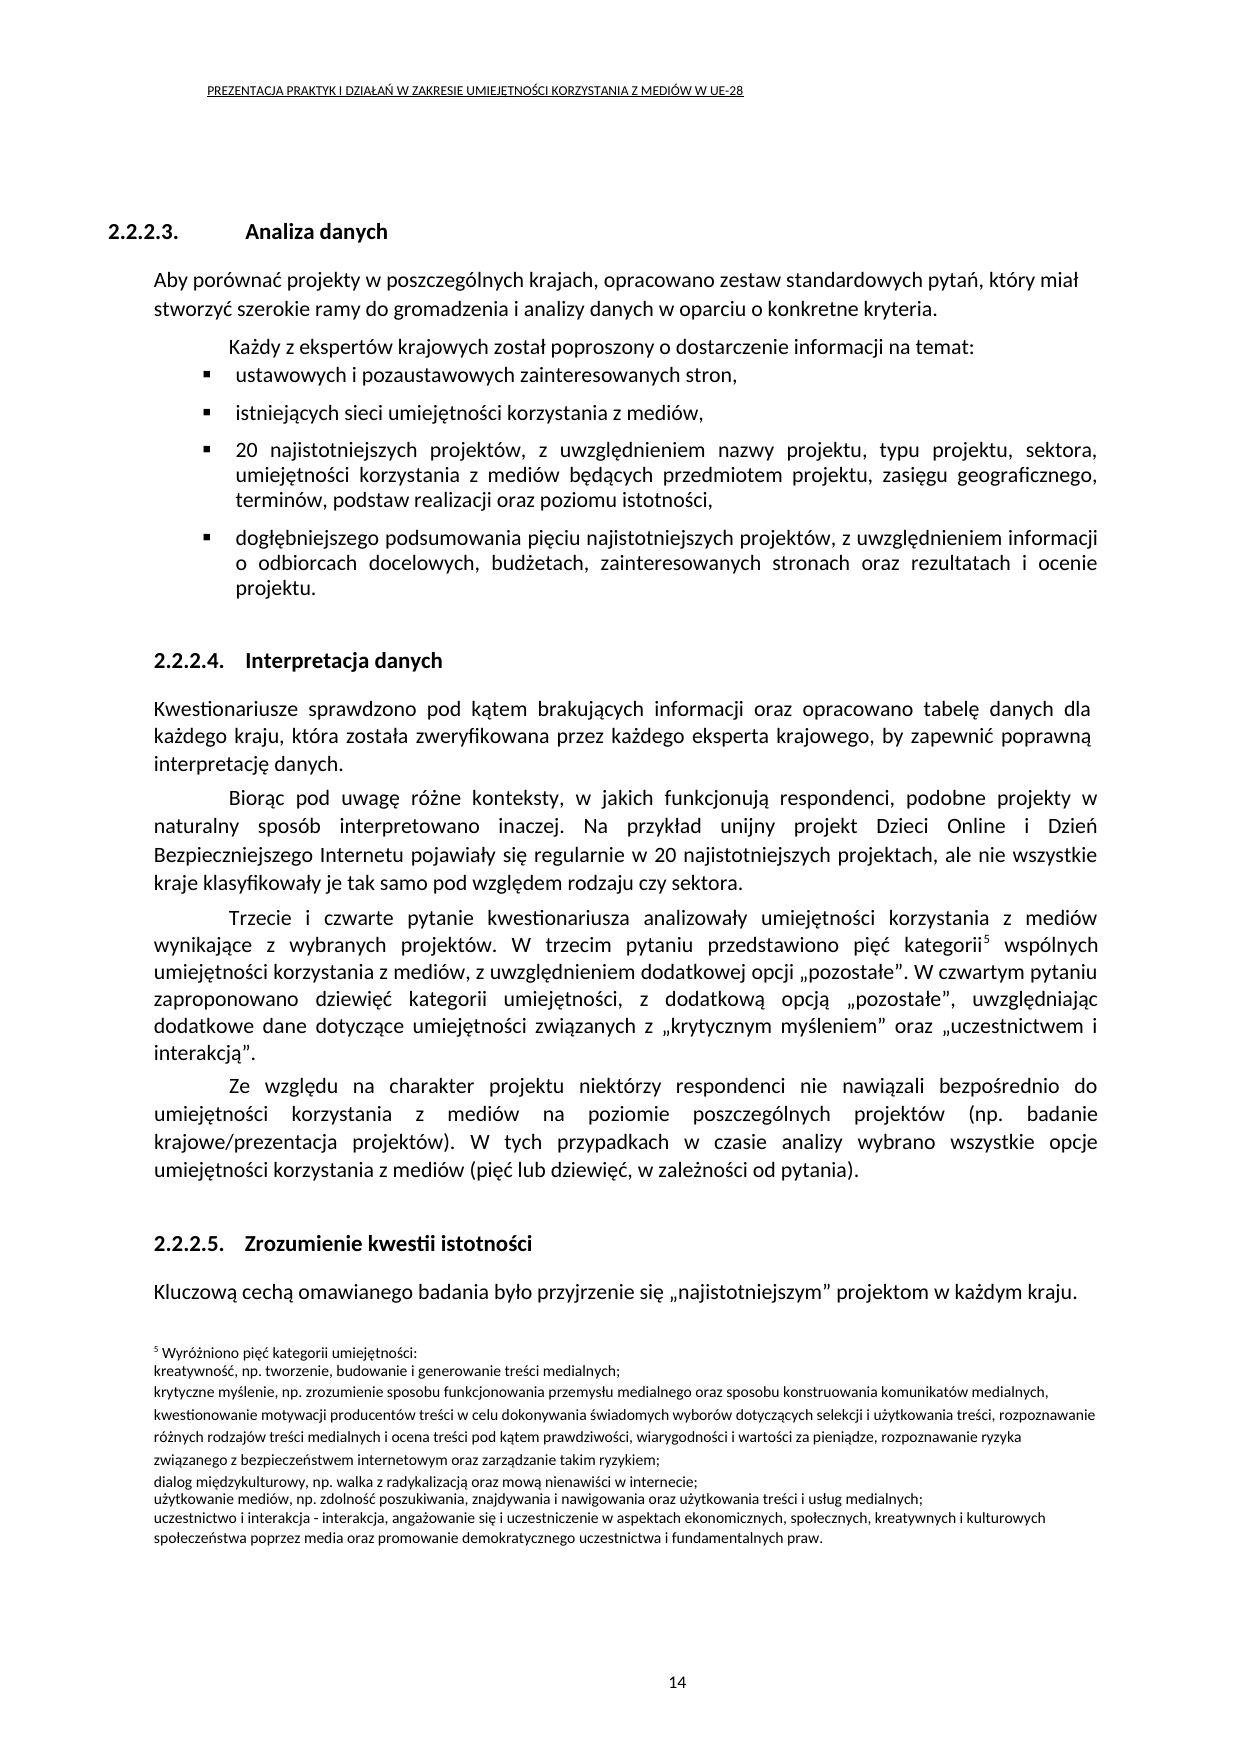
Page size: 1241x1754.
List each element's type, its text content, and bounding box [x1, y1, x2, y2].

list istniejących sieci umiejętności korzystania z mediów, [202, 400, 1155, 425]
text użytkowanie mediów, np. zdolność poszukiwania, znajdywania i nawigowania oraz użytkowania treści i usług medialnych; [154, 1492, 1155, 1508]
text Kluczową cechą omawianego badania było przyjrzenie się „najistotniejszym” projektom w każdym kraju. [154, 1282, 1155, 1303]
list ustawowych i pozaustawowych zainteresowanych stron, [202, 363, 1155, 388]
list Analiza danych [108, 221, 1155, 244]
text Kwestionariusze sprawdzono pod kątem brakujących informacji oraz opracowano tabelę danych dla każdego kraju, która została zweryfikowana przez każdego eksperta krajowego, by zapewnić poprawną interpretację danych. [154, 694, 1092, 777]
text Ze względu na charakter projektu niektórzy respondenci nie nawiązali bezpośrednio do umiejętności korzystania z mediów na poziomie poszczególnych projektów (np. badanie krajowe/prezentacja projektów). W tych przypadkach w czasie analizy wybrano wszystkie opcje umiejętności korzystania z mediów (pięć lub dziewięć, w zależności od pytania). [154, 1071, 1098, 1183]
text krytyczne myślenie, np. zrozumienie sposobu funkcjonowania przemysłu medialnego oraz sposobu konstruowania komunikatów medialnych, kwestionowanie motywacji producentów treści w celu dokonywania świadomych wyborów dotyczących selekcji i użytkowania treści, rozpoznawanie różnych rodzajów treści medialnych i ocena treści pod kątem prawdziwości, wiarygodności i wartości za pieniądze, rozpoznawanie ryzyka związanego z bezpieczeństwem internetowym oraz zarządzanie takim ryzykiem; dialog międzykulturowy, np. walka z radykalizacją oraz mową nienawiści w internecie; [154, 1380, 1098, 1492]
text Aby porównać projekty w poszczególnych krajach, opracowano zestaw standardowych pytań, który miał stworzyć szerokie ramy do gromadzenia i analizy danych w oparciu o konkretne kryteria. [154, 266, 1098, 322]
list Zrozumienie kwestii istotności [154, 1233, 1155, 1256]
text Każdy z ekspertów krajowych został poproszony o dostarczenie informacji na temat: [154, 322, 1155, 363]
text Biorąc pod uwagę różne konteksty, w jakich funkcjonują respondenci, podobne projekty w naturalny sposób interpretowano inaczej. Na przykład unijny projekt Dzieci Online i Dzień Bezpieczniejszego Internetu pojawiały się regularnie w 20 najistotniejszych projektach, ale nie wszystkie kraje klasyfikowały je tak samo pod względem rodzaju czy sektora. [154, 782, 1098, 896]
text 5 Wyróżniono pięć kategorii umiejętności: [154, 1346, 1155, 1362]
list dogłębniejszego podsumowania pięciu najistotniejszych projektów, z uwzględnieniem informacji o odbiorcach docelowych, budżetach, zainteresowanych stronach oraz rezultatach i ocenie projektu. [202, 525, 1098, 600]
text uczestnictwo i interakcja - interakcja, angażowanie się i uczestniczenie w aspektach ekonomicznych, społecznych, kreatywnych i kulturowych społeczeństwa poprzez media oraz promowanie demokratycznego uczestnictwa i fundamentalnych praw. [154, 1508, 1098, 1548]
list Interpretacja danych [154, 650, 1155, 673]
list 20 najistotniejszych projektów, z uwzględnieniem nazwy projektu, typu projektu, sektora, umiejętności korzystania z mediów będących przedmiotem projektu, zasięgu geograficznego, terminów, podstaw realizacji oraz poziomu istotności, [202, 438, 1098, 513]
text kreatywność, np. tworzenie, budowanie i generowanie treści medialnych; [154, 1364, 1155, 1380]
text Trzecie i czwarte pytanie kwestionariusza analizowały umiejętności korzystania z mediów wynikające z wybranych projektów. W trzecim pytaniu przedstawiono pięć kategorii5 wspólnych umiejętności korzystania z mediów, z uwzględnieniem dodatkowej opcji „pozostałe”. W czwartym pytaniu zaproponowano dziewięć kategorii umiejętności, z dodatkową opcją „pozostałe”, uwzględniając dodatkowe dane dotyczące umiejętności związanych z „krytycznym myśleniem” oraz „uczestnictwem i interakcją”. [154, 904, 1098, 1066]
